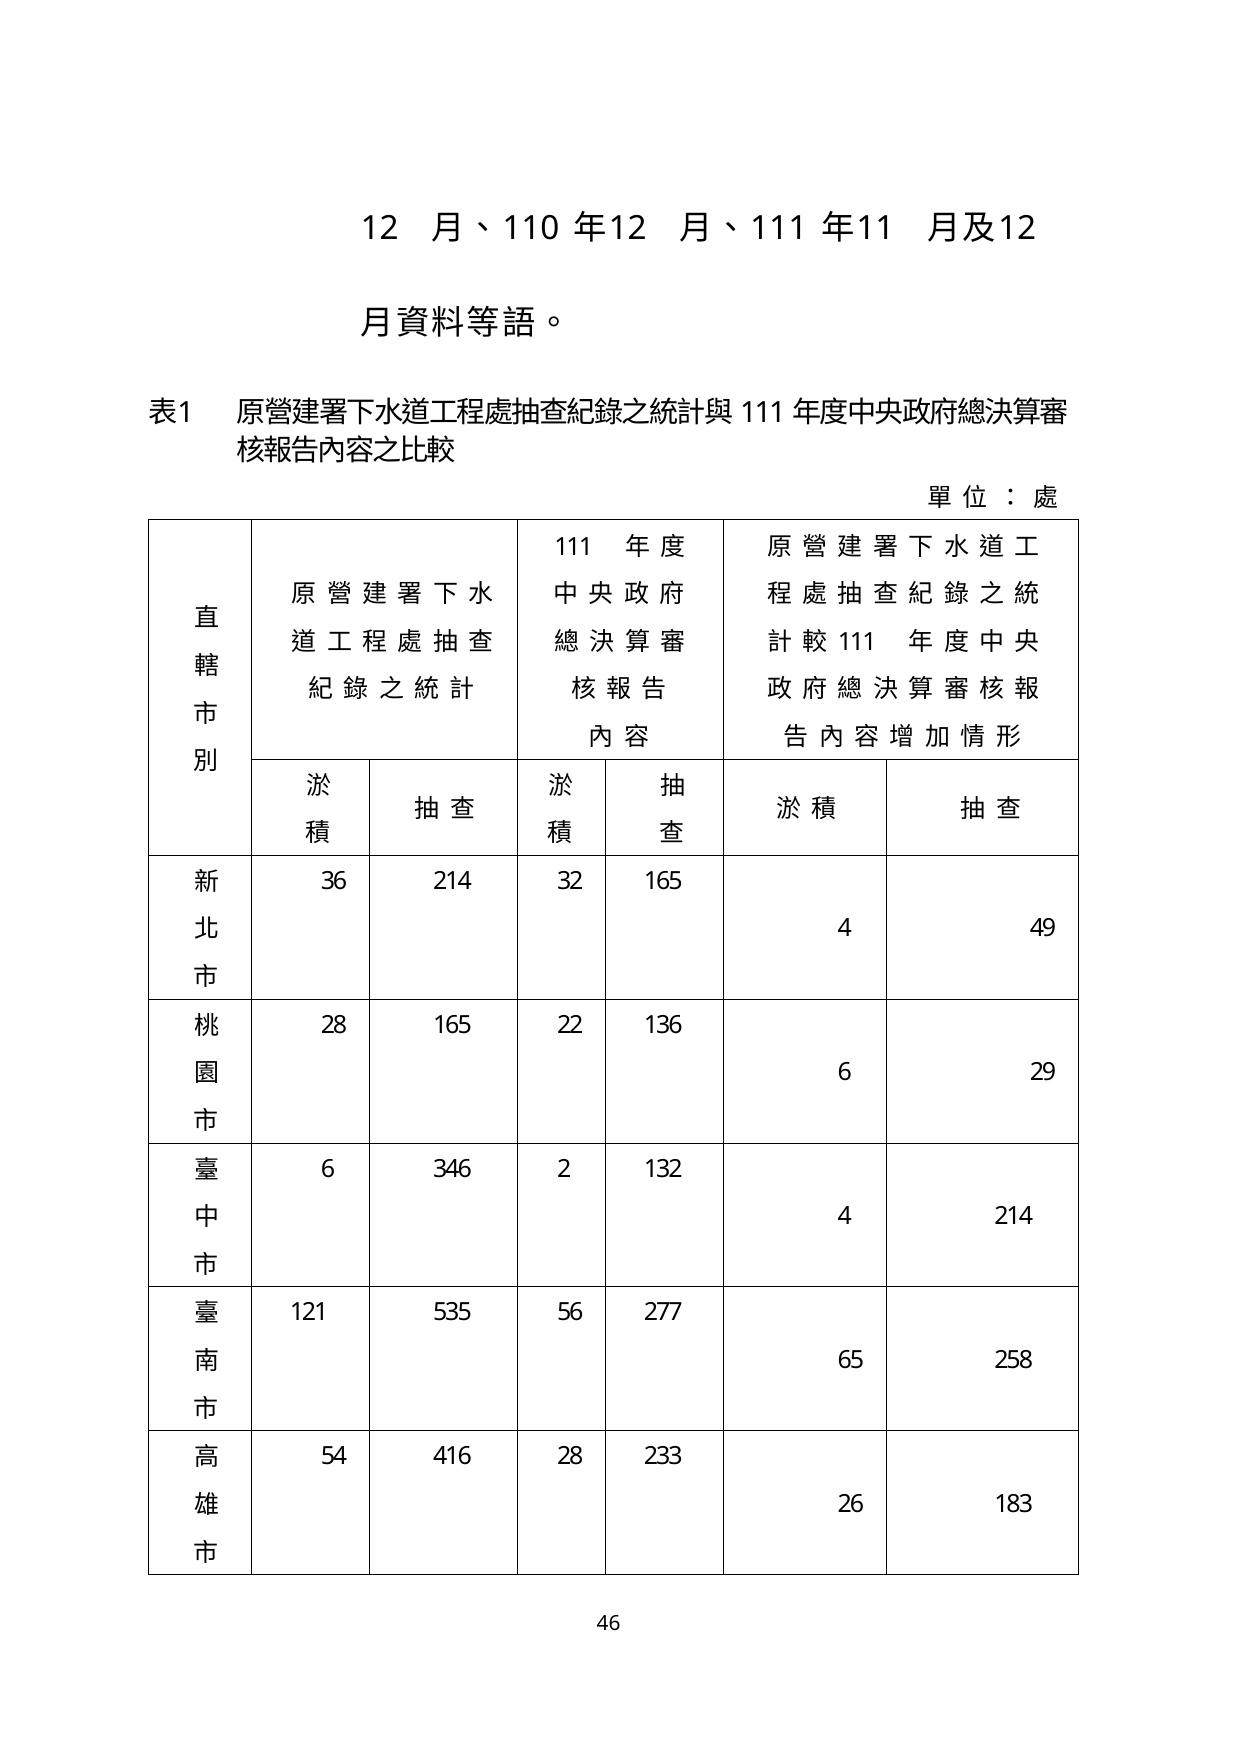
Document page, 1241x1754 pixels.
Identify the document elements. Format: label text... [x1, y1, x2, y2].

table_cell 抽查 [370, 760, 517, 855]
table_cell 277 [606, 1287, 723, 1430]
table_cell 22 [518, 1000, 605, 1142]
table_cell 新北市 [149, 856, 251, 998]
table_cell 臺中市 [149, 1144, 251, 1286]
table_header 原營建署下水道工程處抽查紀錄之統計較111年度中央政府總決算審核報告內容增加情形 [724, 520, 1078, 758]
table_cell 183 [887, 1431, 1078, 1574]
table_cell 36 [252, 856, 369, 998]
table_cell 高雄市 [149, 1431, 251, 1574]
table_cell 214 [887, 1144, 1078, 1286]
text 單位：處 [148, 472, 1069, 519]
table_cell 233 [606, 1431, 723, 1574]
text 原營建署下水道工程處抽查紀錄之統計與111年度中央政府總決算審核報告內容之比較 [148, 393, 1069, 468]
table_cell 136 [606, 1000, 723, 1142]
table_cell 6 [724, 1000, 886, 1142]
table_cell 淤積 [724, 760, 886, 855]
table_cell 抽查 [606, 760, 723, 855]
table_header 111年度中央政府 總決算審核報告 內容 [518, 520, 723, 758]
table_cell 258 [887, 1287, 1078, 1430]
table_cell 49 [887, 856, 1078, 998]
table_cell 臺南市 [149, 1287, 251, 1430]
table_cell 346 [370, 1144, 517, 1286]
table_header 直轄市 別 [149, 520, 251, 855]
table_cell 32 [518, 856, 605, 998]
table_cell 淤積 [518, 760, 605, 855]
table_cell 54 [252, 1431, 369, 1574]
table_cell 165 [370, 1000, 517, 1142]
table_cell 416 [370, 1431, 517, 1574]
table_cell 6 [252, 1144, 369, 1286]
table_cell 26 [724, 1431, 886, 1574]
table_cell 121 [252, 1287, 369, 1430]
table_cell 214 [370, 856, 517, 998]
table_cell 桃園市 [149, 1000, 251, 1142]
table_cell 抽查 [887, 760, 1078, 855]
table_cell 535 [370, 1287, 517, 1430]
table_cell 28 [518, 1431, 605, 1574]
table_cell 淤積 [252, 760, 369, 855]
table_header 原營建署下水道工程處抽查紀錄之統計 [252, 520, 517, 758]
table_cell 4 [724, 856, 886, 998]
table_cell 56 [518, 1287, 605, 1430]
table_cell 65 [724, 1287, 886, 1430]
table_cell 29 [887, 1000, 1078, 1142]
table_cell 28 [252, 1000, 369, 1142]
table_cell 132 [606, 1144, 723, 1286]
table_cell 2 [518, 1144, 605, 1286]
table_cell 165 [606, 856, 723, 998]
table_cell 4 [724, 1144, 886, 1286]
